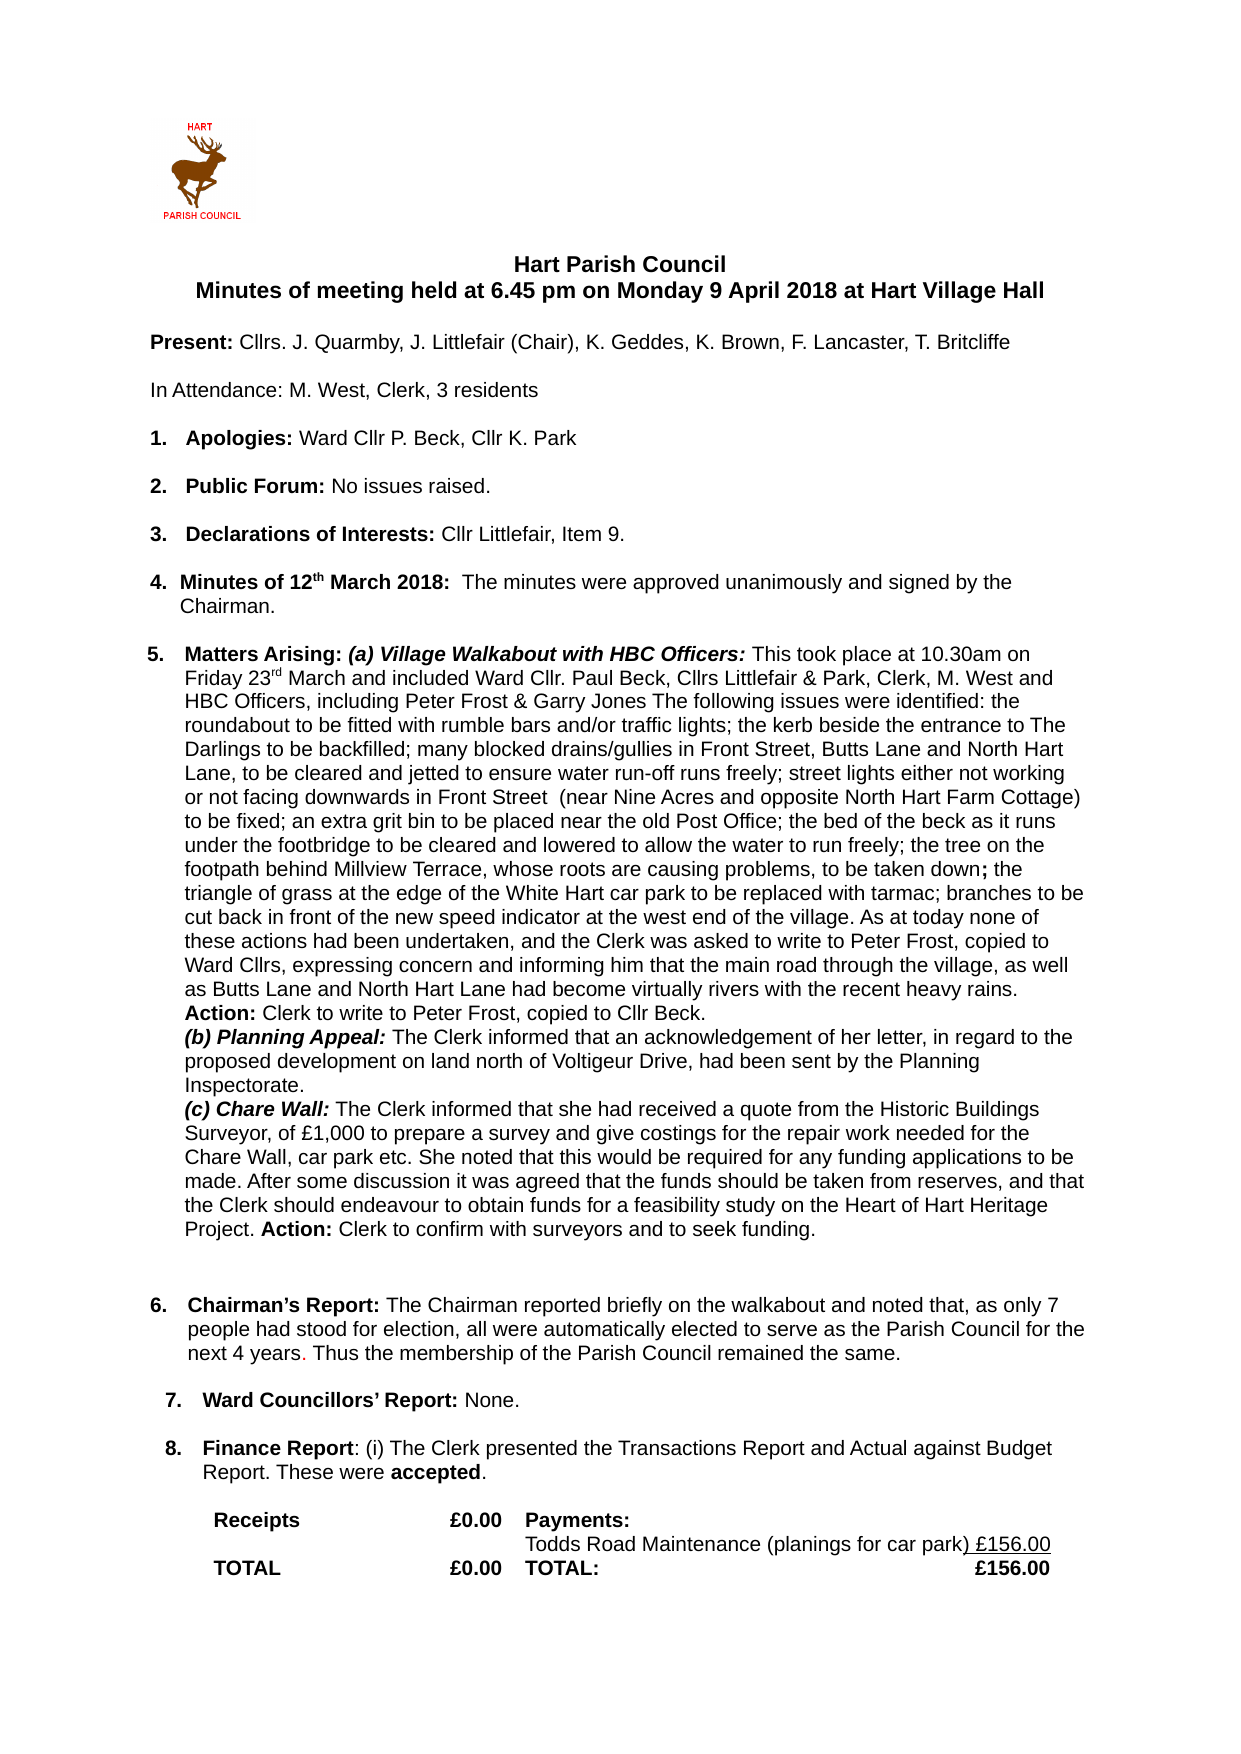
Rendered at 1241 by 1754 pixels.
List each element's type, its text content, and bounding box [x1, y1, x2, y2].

picture [150, 118, 256, 223]
list Apologies: Ward Cllr P. Beck, Cllr K. Park [150, 426, 1090, 450]
text Hart Parish Council [150, 251, 1090, 277]
text TOTAL £0.00 TOTAL: £156.00 [150, 1556, 1090, 1580]
text Minutes of meeting held at 6.45 pm on Monday 9 April 2018 at Hart Village Hall [150, 277, 1090, 304]
list Public Forum: No issues raised. [150, 474, 1090, 498]
text (b) Planning Appeal: The Clerk informed that an acknowledgement of her letter, in regard to the proposed development on land north of Voltigeur Drive, had been sent by the Planning Inspectorate. [184, 1025, 1090, 1097]
text (c) Chare Wall: The Clerk informed that she had received a quote from the Historic Buildings Surveyor, of £1,000 to prepare a survey and give costings for the repair work needed for the Chare Wall, car park etc. She noted that this would be required for any funding applications to be made. After some discussion it was agreed that the funds should be taken from reserves, and that the Clerk should endeavour to obtain funds for a feasibility study on the Heart of Hart Heritage Project. Action: Clerk to confirm with surveyors and to seek funding. [184, 1097, 1090, 1240]
text Present: Cllrs. J. Quarmby, J. Littlefair (Chair), K. Geddes, K. Brown, F. Lancaster, T. Britcliffe [150, 330, 1090, 354]
text In Attendance: M. West, Clerk, 3 residents [150, 378, 1090, 402]
text Receipts £0.00 Payments: [150, 1508, 1090, 1532]
list Chairman’s Report: The Chairman reported briefly on the walkabout and noted that, as only 7 people had stood for election, all were automatically elected to serve as the Parish Council for the next 4 years. Thus the membership of the Parish Council remained the same. [150, 1292, 1090, 1364]
list Finance Report: (i) The Clerk presented the Transactions Report and Actual against Budget Report. These were accepted. [165, 1436, 1090, 1484]
list Declarations of Interests: Cllr Littlefair, Item 9. [150, 522, 1090, 546]
list Minutes of 12th March 2018: The minutes were approved unanimously and signed by the Chairman. [150, 569, 1090, 617]
list Matters Arising: (a) Village Walkabout with HBC Officers: This took place at 10.30am on Friday 23rd March and included Ward Cllr. Paul Beck, Cllrs Littlefair & Park, Clerk, M. West and HBC Officers, including Peter Frost & Garry Jones The following issues were identified: the roundabout to be fitted with rumble bars and/or traffic lights; the kerb beside the entrance to The Darlings to be backfilled; many blocked drains/gullies in Front Street, Butts Lane and North Hart Lane, to be cleared and jetted to ensure water run-off runs freely; street lights either not working or not facing downwards in Front Street (near Nine Acres and opposite North Hart Farm Cottage) to be fixed; an extra grit bin to be placed near the old Post Office; the bed of the beck as it runs under the footbridge to be cleared and lowered to allow the water to run freely; the tree on the footpath behind Millview Terrace, whose roots are causing problems, to be taken down; the triangle of grass at the edge of the White Hart car park to be replaced with tarmac; branches to be cut back in front of the new speed indicator at the west end of the village. As at today none of these actions had been undertaken, and the Clerk was asked to write to Peter Frost, copied to Ward Cllrs, expressing concern and informing him that the main road through the village, as well as Butts Lane and North Hart Lane had become virtually rivers with the recent heavy rains. Action: Clerk to write to Peter Frost, copied to Cllr Beck. [147, 641, 1090, 1025]
text Todds Road Maintenance (planings for car park) £156.00 [450, 1532, 1090, 1556]
list Ward Councillors’ Report: None. [165, 1388, 1090, 1412]
